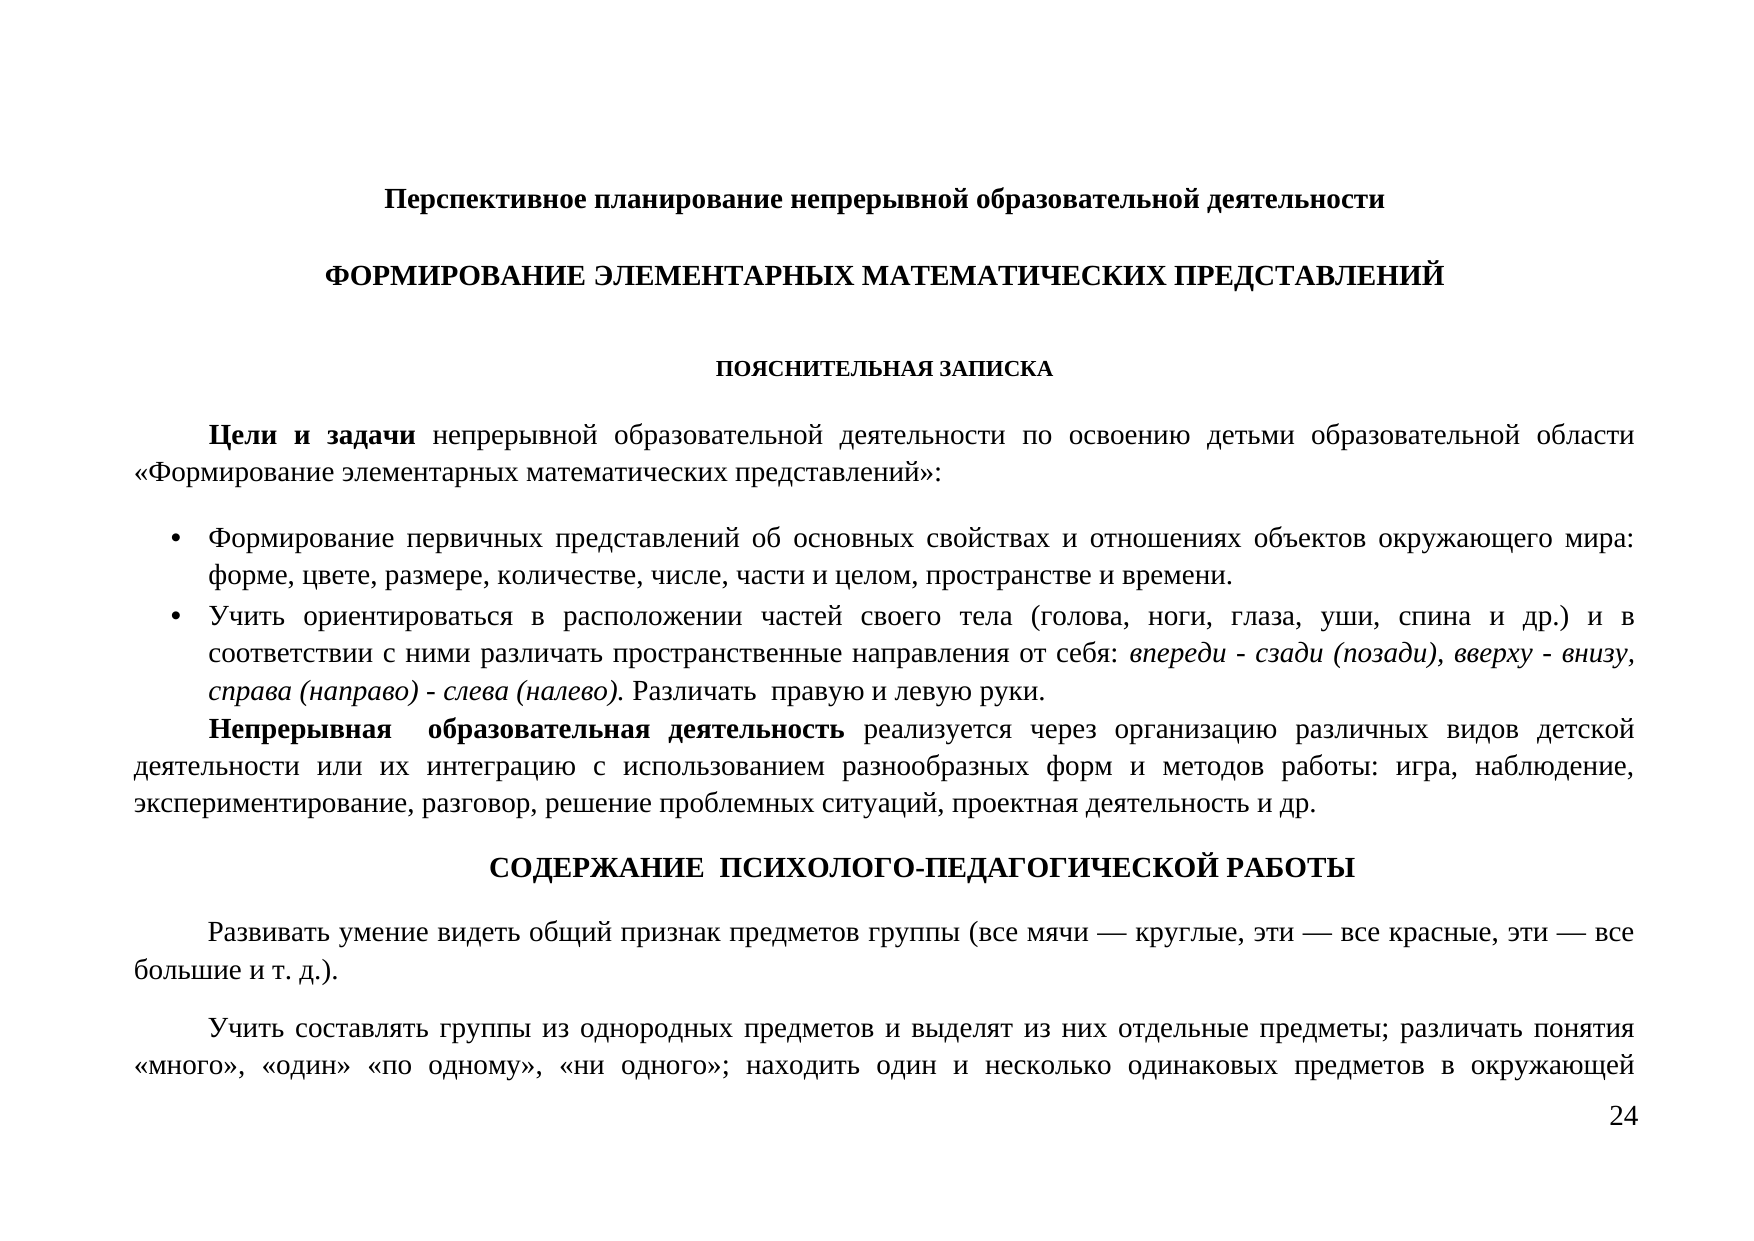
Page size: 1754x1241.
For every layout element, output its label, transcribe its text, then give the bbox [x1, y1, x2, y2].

list Формирование первичных представлений об основных свойствах и отношениях объектов окружающего мира: форме, цвете, размере, количестве, числе, части и целом, пространстве и времени. [171, 520, 1636, 591]
text Перспективное планирование непрерывной образовательной деятельности [168, 181, 1601, 214]
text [133, 1010, 1636, 1080]
text Развивать умение видеть общий признак предметов группы (все мячи — круглые, эти — все красные, эти — все большие и т. д.). [133, 914, 1636, 985]
text Цели и задачи непрерывной образовательной деятельности по освоению детьми образовательной области «Формирование элементарных математических представлений»: [133, 417, 1636, 488]
text ПОЯСНИТЕЛЬНАЯ ЗАПИСКА [131, 355, 1638, 381]
list Учить ориентироваться в расположении частей своего тела (голова, ноги, глаза, уши, спина и др.) и в соответствии с ними различать пространственные направления от себя: впереди - сзади (позади), вверху - внизу, справа (направо) - слева (налево). Различать правую и левую руки. [171, 598, 1636, 706]
subtitle ФОРМИРОВАНИЕ ЭЛЕМЕНТАРНЫХ МАТЕМАТИЧЕСКИХ ПРЕДСТАВЛЕНИЙ [168, 258, 1601, 292]
subtitle СОДЕРЖАНИЕ ПСИХОЛОГО-ПЕДАГОГИЧЕСКОЙ РАБОТЫ [489, 850, 1638, 884]
text Непрерывная образовательная деятельность реализуется через организацию различных видов детской деятельности или их интеграцию с использованием разнообразных форм и методов работы: игра, наблюдение, экспериментирование, разговор, решение проблемных ситуаций, проектная деятельность и др. [133, 711, 1636, 819]
